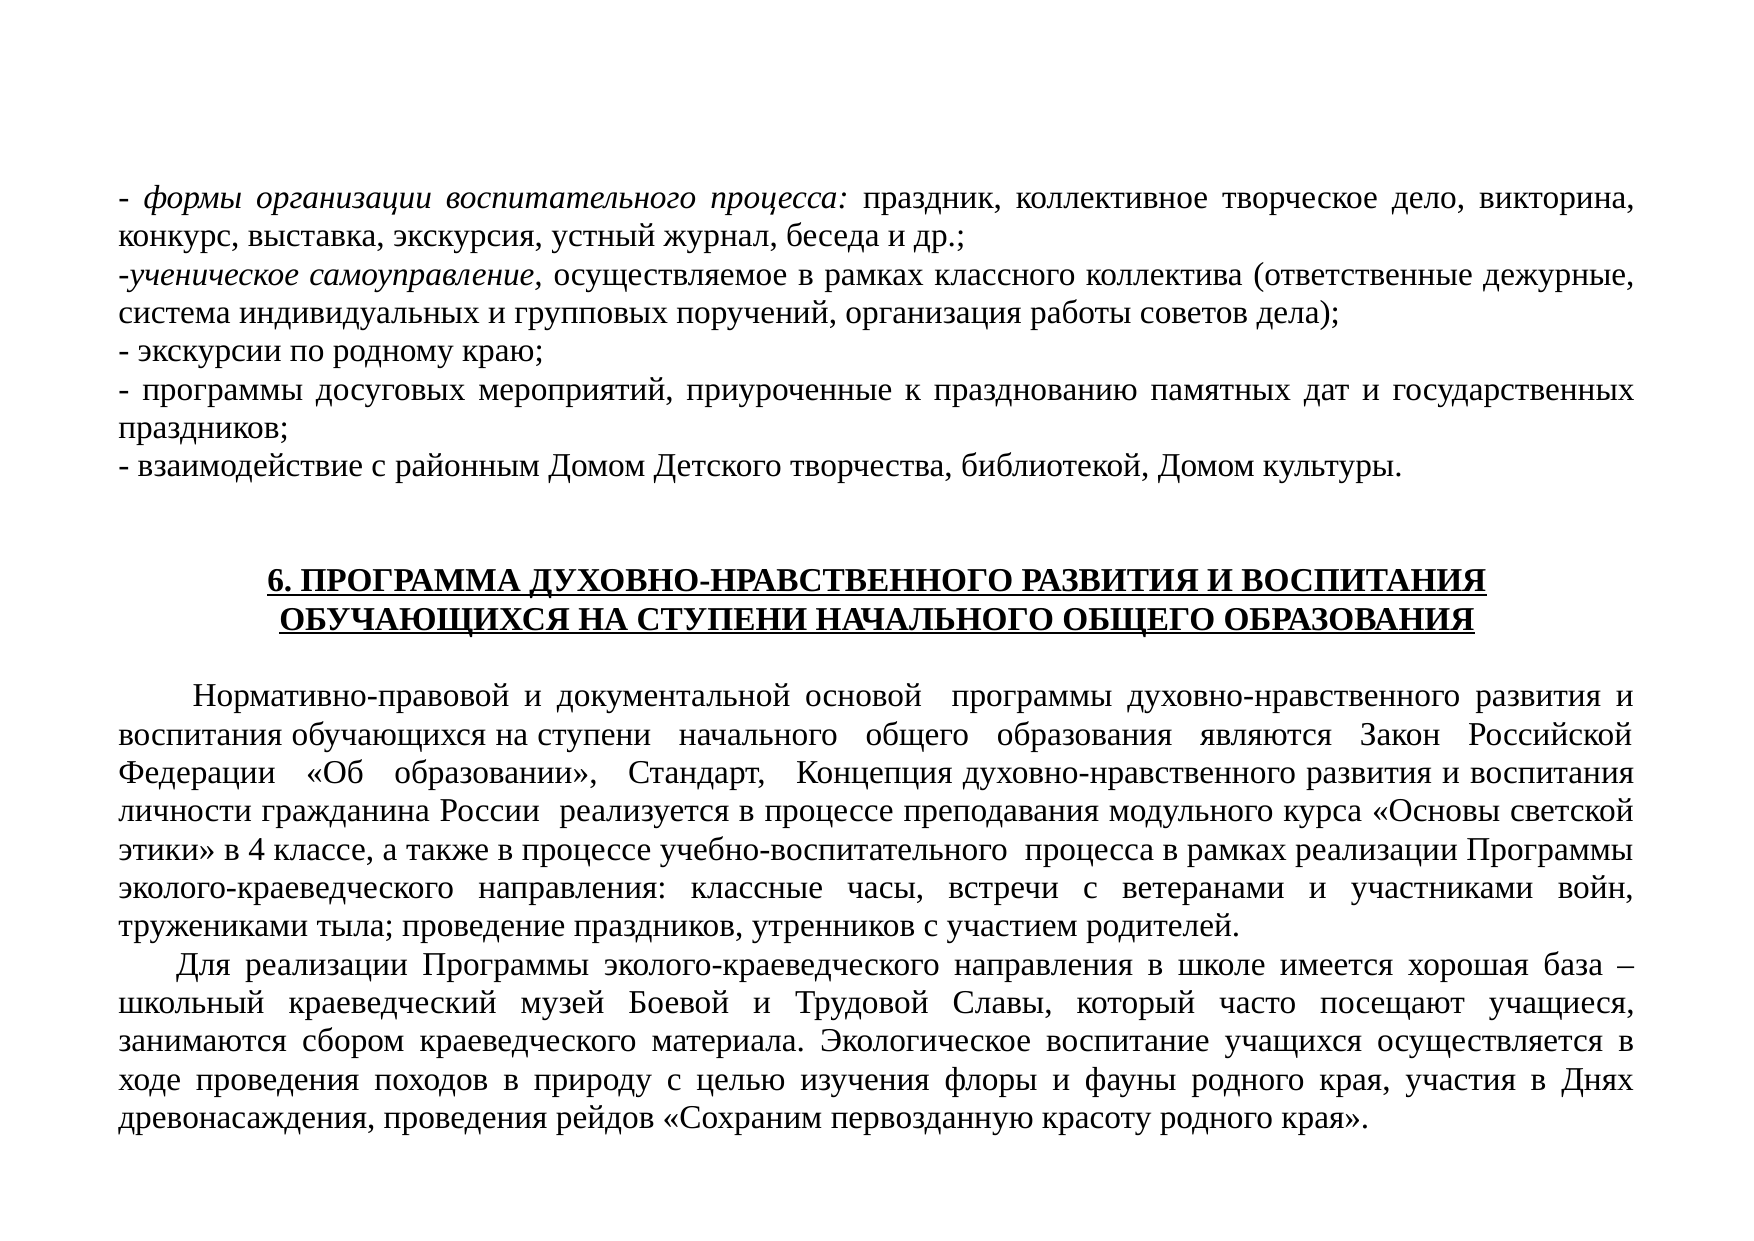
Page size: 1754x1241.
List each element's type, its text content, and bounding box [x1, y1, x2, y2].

text Для реализации Программы эколого-краеведческого направления в школе имеется хорошая база – школьный краеведческий музей Боевой и Трудовой Славы, который часто посещают учащиеся, занимаются сбором краеведческого материала. Экологическое воспитание учащихся осуществляется в ходе проведения походов в природу с целью изучения флоры и фауны родного края, участия в Днях древонасаждения, проведения рейдов «Сохраним первозданную красоту родного края». [118, 944, 1636, 1136]
text - программы досуговых мероприятий, приуроченные к празднованию памятных дат и государственных праздников; [118, 369, 1636, 446]
text - экскурсии по родному краю; [118, 331, 1636, 369]
text -ученическое самоуправление, осуществляемое в рамках классного коллектива (ответственные дежурные, система индивидуальных и групповых поручений, организация работы советов дела); [118, 254, 1636, 331]
text Нормативно-правовой и документальной основой программы духовно-нравственного развития и воспитания обучающихся на ступени начального общего образования являются Закон Российской Федерации «Об образовании», Стандарт, Концепция духовно-нравственного развития и воспитания личности гражданина России реализуется в процессе преподавания модульного курса «Основы светской этики» в 4 классе, а также в процессе учебно-воспитательного процесса в рамках реализации Программы эколого-краеведческого направления: классные часы, встречи с ветеранами и участниками войн, тружениками тыла; проведение праздников, утренников с участием родителей. [118, 676, 1636, 944]
text - формы организации воспитательного процесса: праздник, коллективное творческое дело, викторина, конкурс, выставка, экскурсия, устный журнал, беседа и др.; [118, 177, 1636, 254]
text 6. ПРОГРАММА ДУХОВНО-НРАВСТВЕННОГО РАЗВИТИЯ И ВОСПИТАНИЯ ОБУЧАЮЩИХСЯ НА СТУПЕНИ НАЧАЛЬНОГО ОБЩЕГО ОБРАЗОВАНИЯ [118, 561, 1636, 637]
text - взаимодействие с районным Домом Детского творчества, библиотекой, Домом культуры. [118, 446, 1636, 484]
